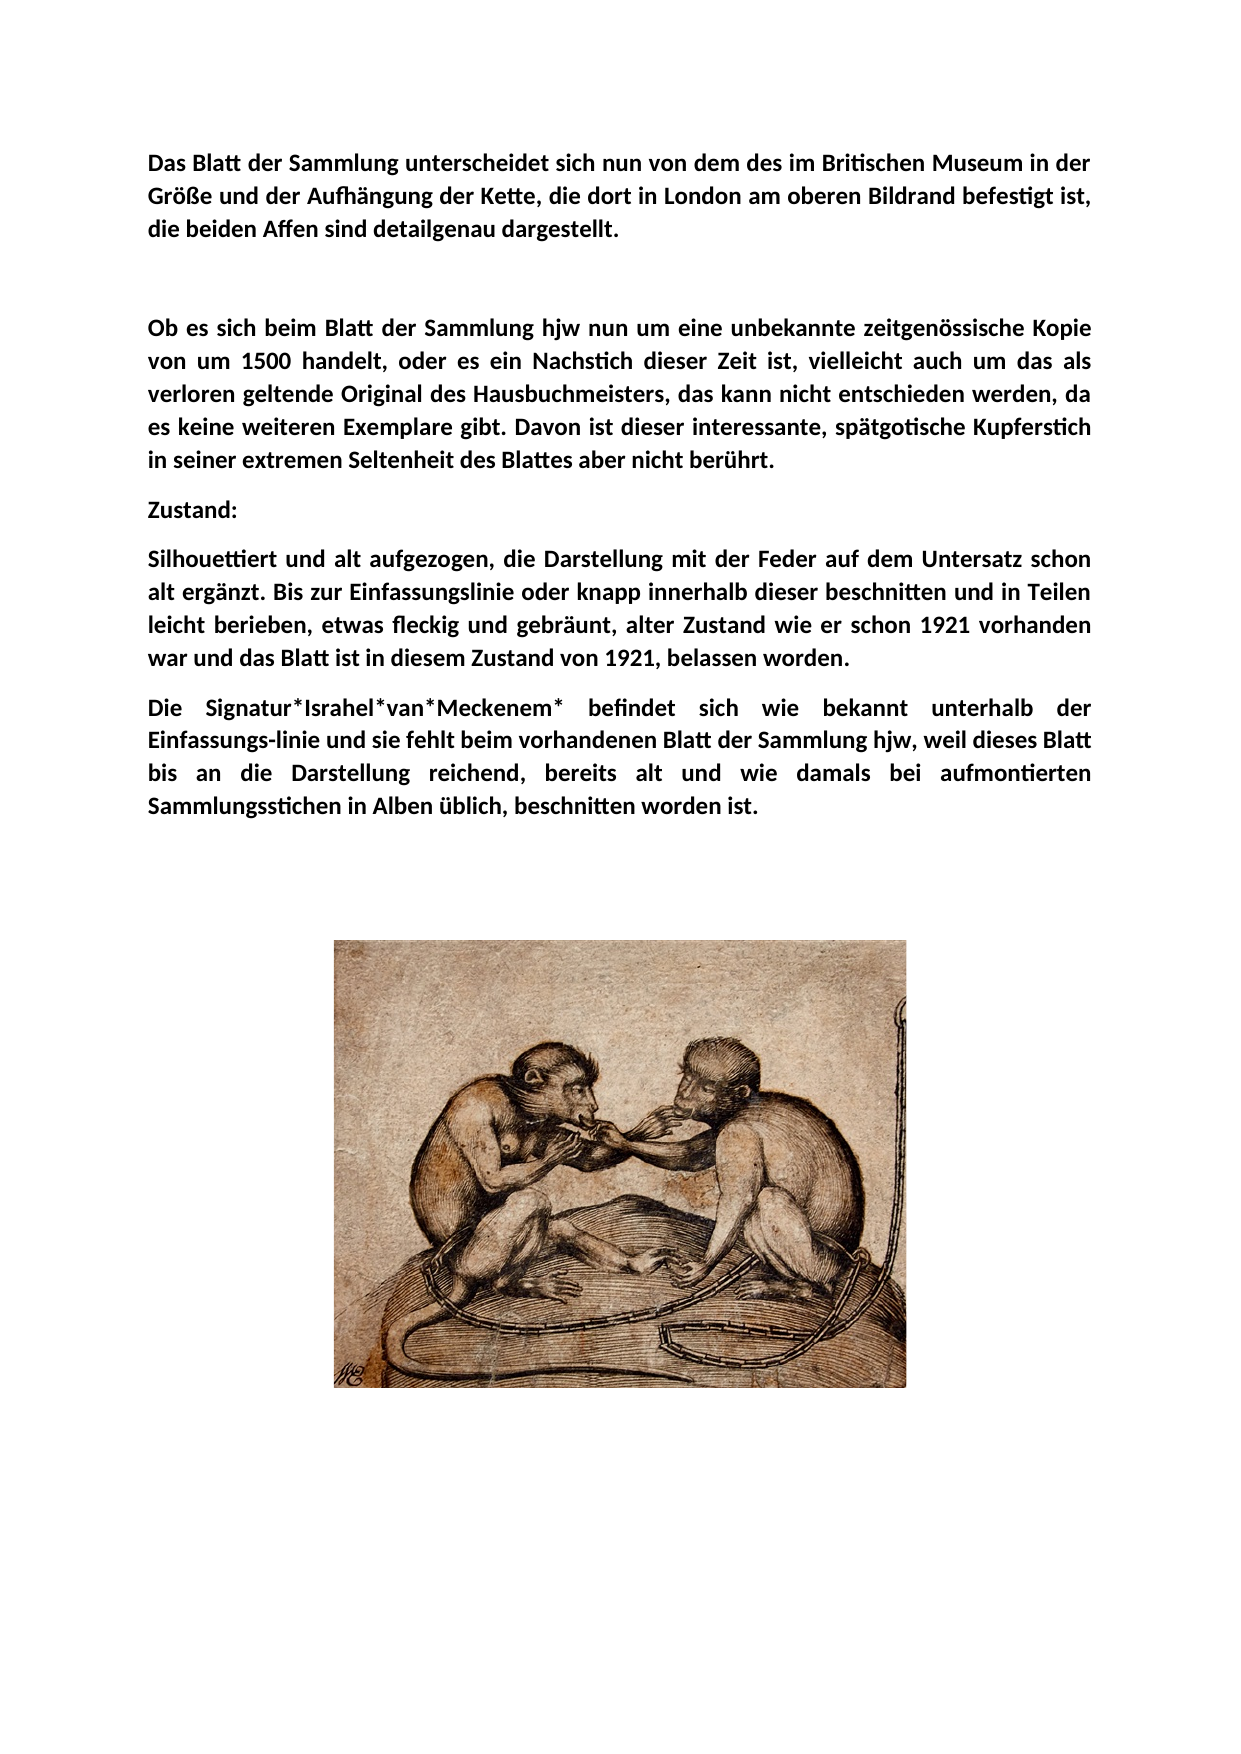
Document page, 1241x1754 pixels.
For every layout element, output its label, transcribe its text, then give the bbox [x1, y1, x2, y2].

text Silhouettiert und alt aufgezogen, die Darstellung mit der Feder auf dem Untersatz schon alt ergänzt. Bis zur Einfassungslinie oder knapp innerhalb dieser beschnitten und in Teilen leicht berieben, etwas fleckig und gebräunt, alter Zustand wie er schon 1921 vorhanden war und das Blatt ist in diesem Zustand von 1921, belassen worden. [148, 543, 1093, 673]
picture [333, 939, 907, 1388]
text Zustand: [148, 494, 1093, 524]
text Die Signatur*Israhel*van*Meckenem* befindet sich wie bekannt unterhalb der Einfassungs-linie und sie fehlt beim vorhandenen Blatt der Sammlung hjw, weil dieses Blatt bis an die Darstellung reichend, bereits alt und wie damals bei aufmontierten Sammlungsstichen in Alben üblich, beschnitten worden ist. [148, 692, 1093, 821]
text Das Blatt der Sammlung unterscheidet sich nun von dem des im Britischen Museum in der Größe und der Aufhängung der Kette, die dort in London am oberen Bildrand befestigt ist, die beiden Affen sind detailgenau dargestellt. [148, 148, 1093, 244]
text Ob es sich beim Blatt der Sammlung hjw nun um eine unbekannte zeitgenössische Kopie von um 1500 handelt, oder es ein Nachstich dieser Zeit ist, vielleicht auch um das als verloren geltende Original des Hausbuchmeisters, das kann nicht entschieden werden, da es keine weiteren Exemplare gibt. Davon ist dieser interessante, spätgotische Kupferstich in seiner extremen Seltenheit des Blattes aber nicht berührt. [148, 313, 1093, 475]
